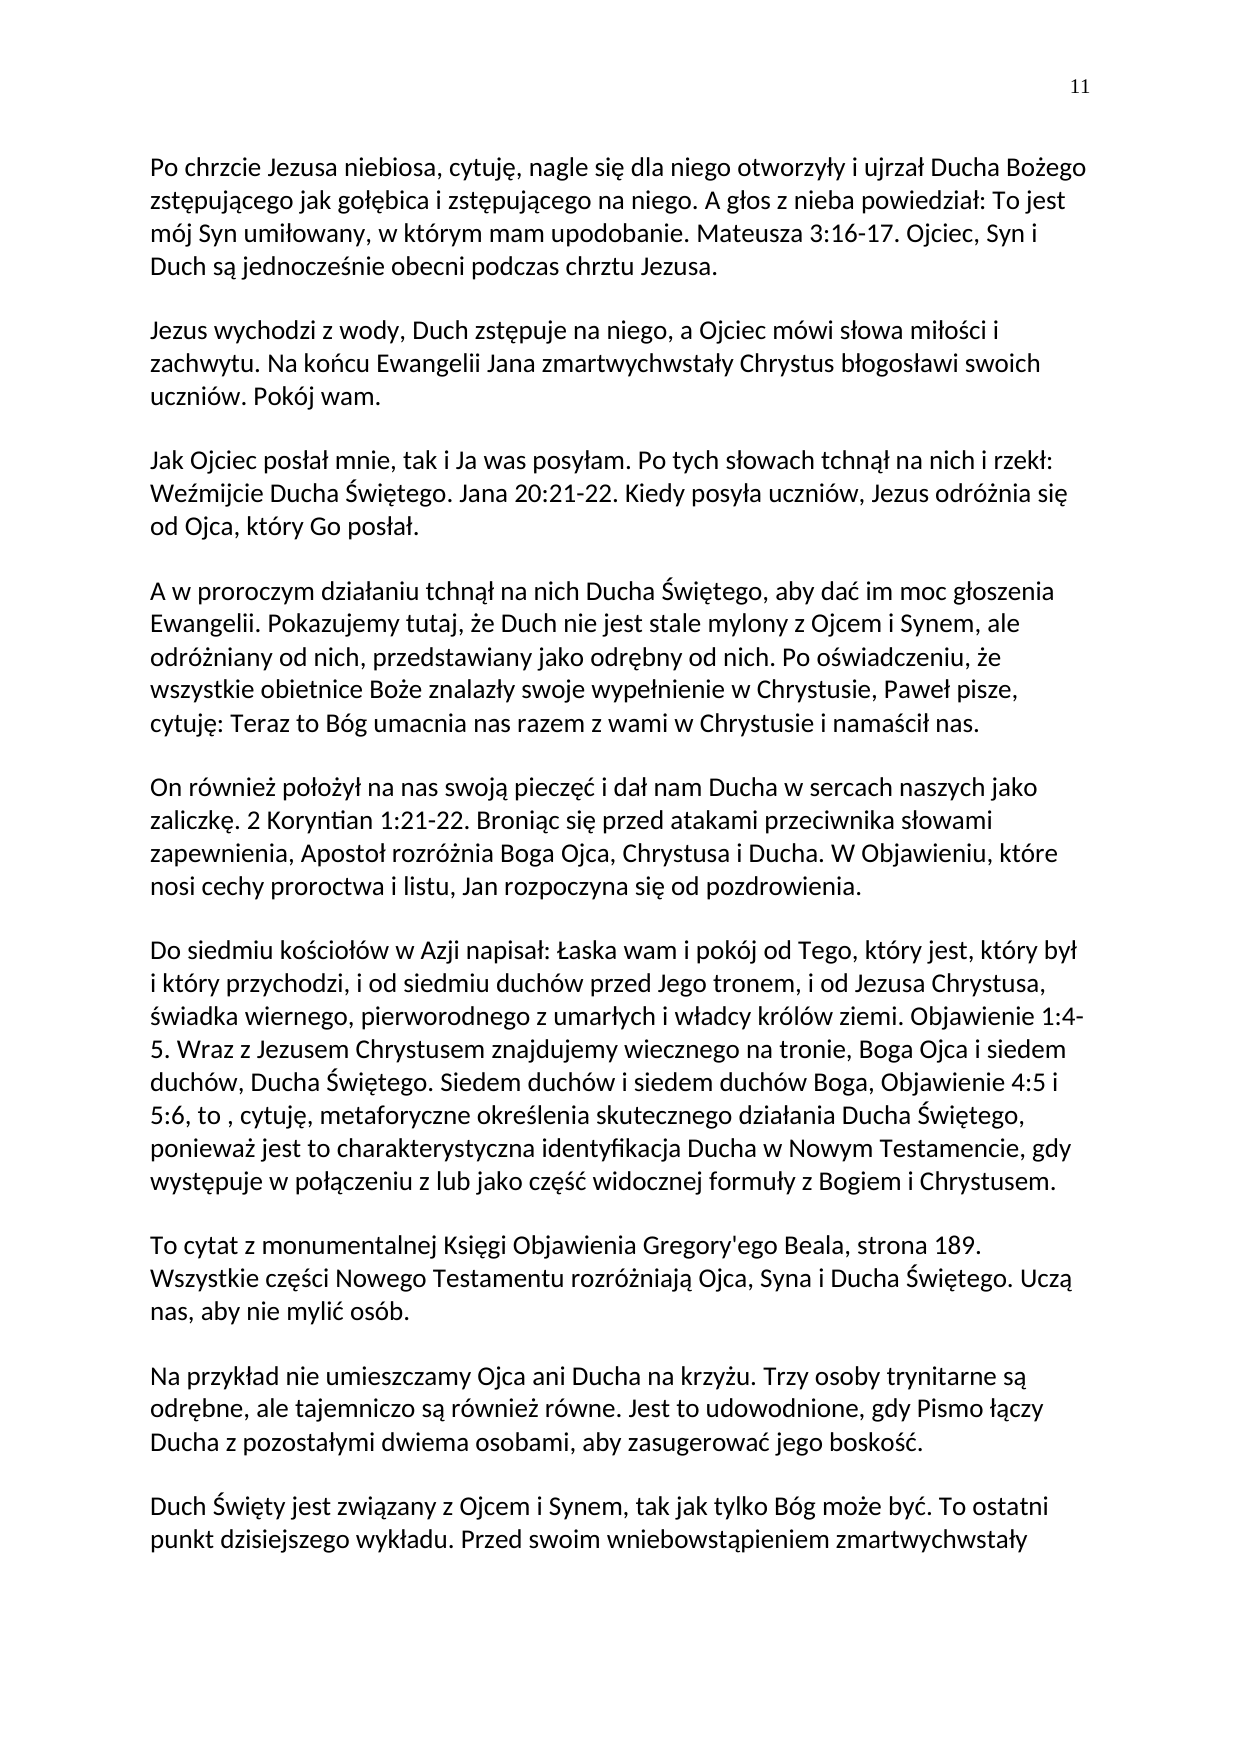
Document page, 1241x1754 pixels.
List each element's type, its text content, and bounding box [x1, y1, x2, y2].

text A w proroczym działaniu tchnął na nich Ducha Świętego, aby dać im moc głoszenia Ewangelii. Pokazujemy tutaj, że Duch nie jest stale mylony z Ojcem i Synem, ale odróżniany od nich, przedstawiany jako odrębny od nich. Po oświadczeniu, że wszystkie obietnice Boże znalazły swoje wypełnienie w Chrystusie, Paweł pisze, cytuję: Teraz to Bóg umacnia nas razem z wami w Chrystusie i namaścił nas. [150, 574, 1090, 739]
text To cytat z monumentalnej Księgi Objawienia Gregory'ego Beala, strona 189. Wszystkie części Nowego Testamentu rozróżniają Ojca, Syna i Ducha Świętego. Uczą nas, aby nie mylić osób. [150, 1228, 1090, 1327]
text Jak Ojciec posłał mnie, tak i Ja was posyłam. Po tych słowach tchnął na nich i rzekł: Weźmijcie Ducha Świętego. Jana 20:21-22. Kiedy posyła uczniów, Jezus odróżnia się od Ojca, który Go posłał. [150, 443, 1090, 542]
text On również położył na nas swoją pieczęć i dał nam Ducha w sercach naszych jako zaliczkę. 2 Koryntian 1:21-22. Broniąc się przed atakami przeciwnika słowami zapewnienia, Apostoł rozróżnia Boga Ojca, Chrystusa i Ducha. W Objawieniu, które nosi cechy proroctwa i listu, Jan rozpoczyna się od pozdrowienia. [150, 770, 1090, 902]
text Na przykład nie umieszczamy Ojca ani Ducha na krzyżu. Trzy osoby trynitarne są odrębne, ale tajemniczo są również równe. Jest to udowodnione, gdy Pismo łączy Ducha z pozostałymi dwiema osobami, aby zasugerować jego boskość. [150, 1359, 1090, 1458]
text Do siedmiu kościołów w Azji napisał: Łaska wam i pokój od Tego, który jest, który był i który przychodzi, i od siedmiu duchów przed Jego tronem, i od Jezusa Chrystusa, świadka wiernego, pierworodnego z umarłych i władcy królów ziemi. Objawienie 1:4-5. Wraz z Jezusem Chrystusem znajdujemy wiecznego na tronie, Boga Ojca i siedem duchów, Ducha Świętego. Siedem duchów i siedem duchów Boga, Objawienie 4:5 i 5:6, to , cytuję, metaforyczne określenia skutecznego działania Ducha Świętego, ponieważ jest to charakterystyczna identyfikacja Ducha w Nowym Testamencie, gdy występuje w połączeniu z lub jako część widocznej formuły z Bogiem i Chrystusem. [150, 933, 1090, 1197]
text Jezus wychodzi z wody, Duch zstępuje na niego, a Ojciec mówi słowa miłości i zachwytu. Na końcu Ewangelii Jana zmartwychwstały Chrystus błogosławi swoich uczniów. Pokój wam. [150, 313, 1090, 412]
text Po chrzcie Jezusa niebiosa, cytuję, nagle się dla niego otworzyły i ujrzał Ducha Bożego zstępującego jak gołębica i zstępującego na niego. A głos z nieba powiedział: To jest mój Syn umiłowany, w którym mam upodobanie. Mateusza 3:16-17. Ojciec, Syn i Duch są jednocześnie obecni podczas chrztu Jezusa. [150, 150, 1090, 282]
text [150, 1489, 1090, 1555]
